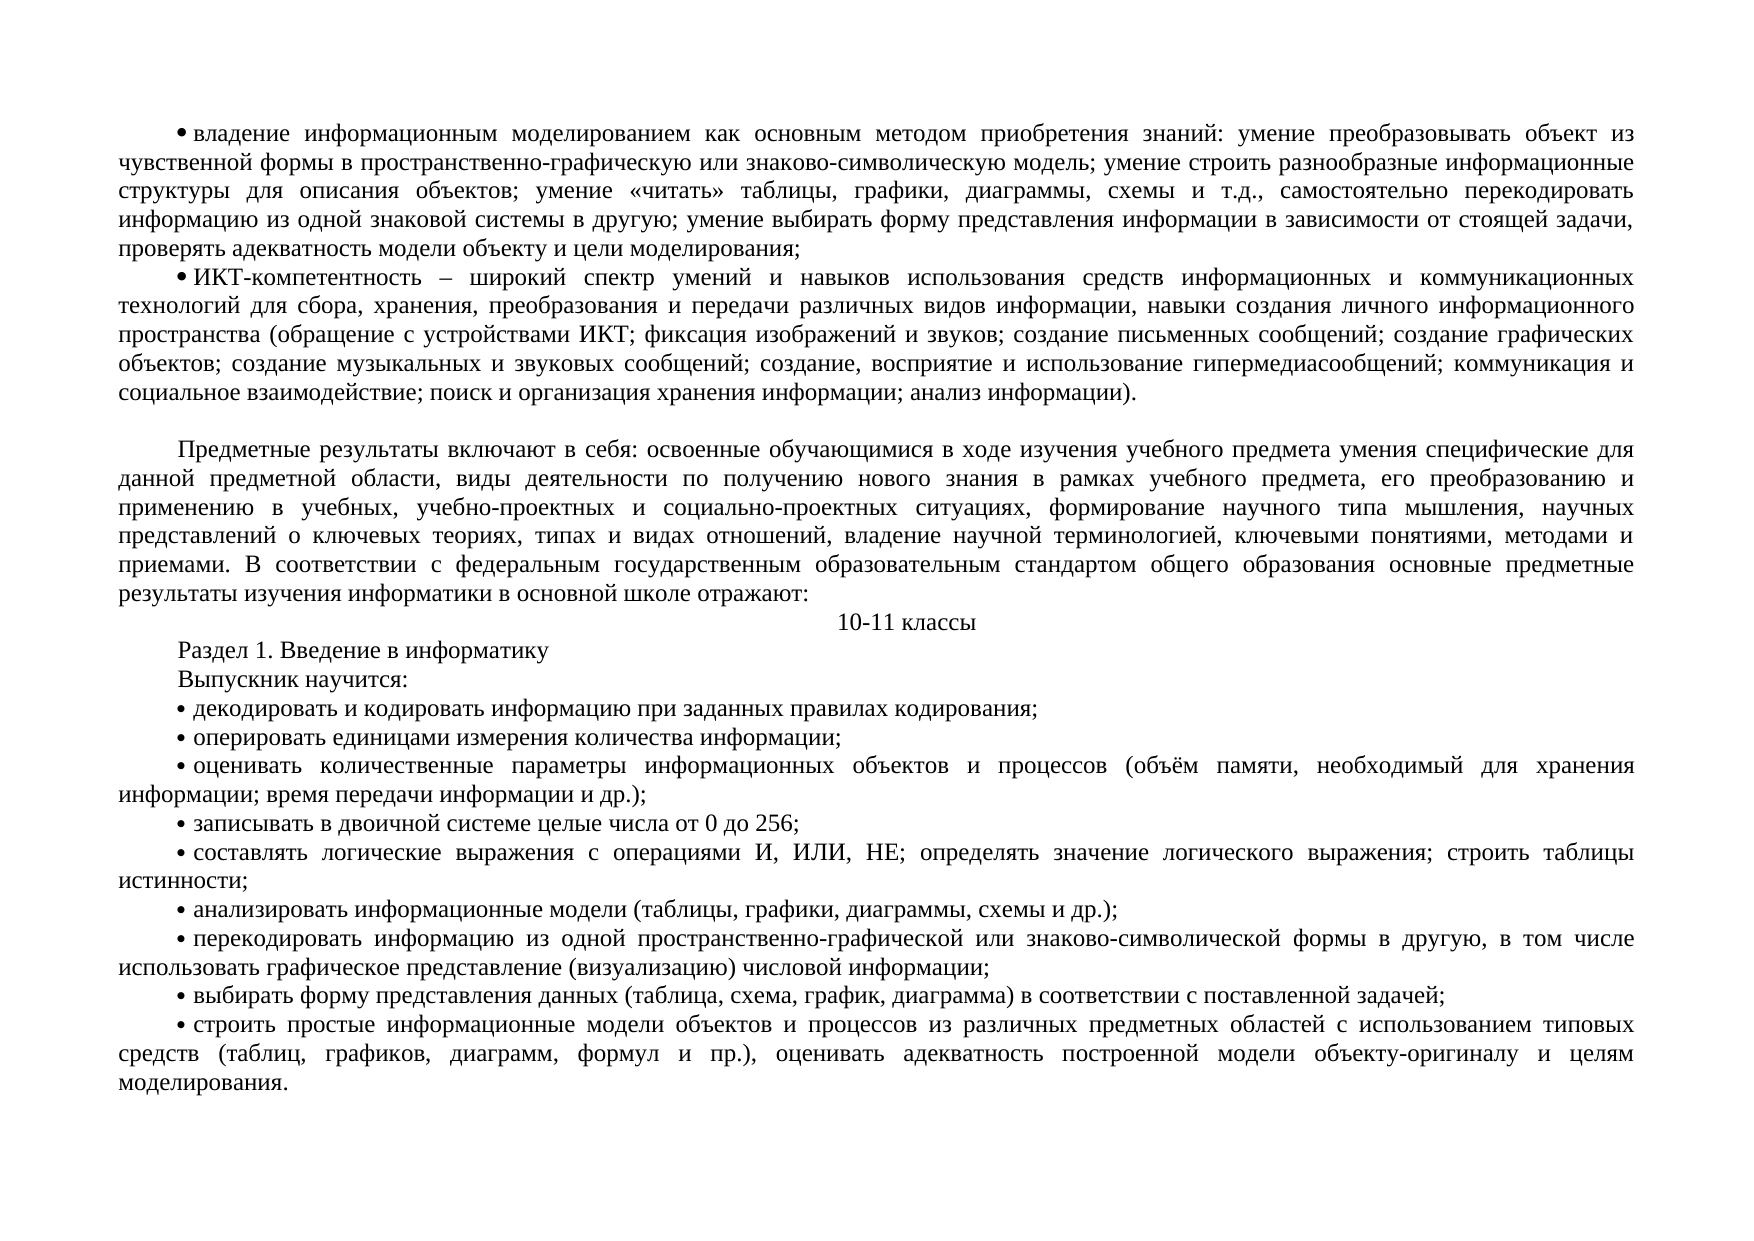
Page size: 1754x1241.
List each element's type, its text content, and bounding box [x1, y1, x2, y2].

list владение информационным моделированием как основным методом приобретения знаний: умение преобразовывать объект из чувственной формы в пространственно-графическую или знаково-символическую модель; умение строить разнообразные информационные структуры для описания объектов; умение «читать» таблицы, графики, диаграммы, схемы и т.д., самостоятельно перекодировать информацию из одной знаковой системы в другую; умение выбирать форму представления информации в зависимости от стоящей задачи, проверять адекватность модели объекту и цели моделирования; [118, 118, 1636, 262]
text 10-11 классы [118, 607, 1636, 636]
text Выпускник научится: [118, 664, 1636, 693]
list оценивать количественные параметры информационных объектов и процессов (объём памяти, необходимый для хранения информации; время передачи информации и др.); [118, 751, 1636, 808]
text Раздел 1. Введение в информатику [118, 636, 1636, 664]
list перекодировать информацию из одной пространственно-графической или знаково-символической формы в другую, в том числе использовать графическое представление (визуализацию) числовой информации; [118, 923, 1636, 981]
list анализировать информационные модели (таблицы, графики, диаграммы, схемы и др.); [118, 894, 1636, 923]
list записывать в двоичной системе целые числа от 0 до 256; [118, 808, 1636, 837]
list декодировать и кодировать информацию при заданных правилах кодирования; [118, 693, 1636, 722]
list выбирать форму представления данных (таблица, схема, график, диаграмма) в соответствии с поставленной задачей; [118, 981, 1636, 1009]
text Предметные результаты включают в себя: освоенные обучающимися в ходе изучения учебного предмета умения специфические для данной предметной области, виды деятельности по получению нового знания в рамках учебного предмета, его преобразованию и применению в учебных, учебно-проектных и социально-проектных ситуациях, формирование научного типа мышления, научных представлений о ключевых теориях, типах и видах отношений, владение научной терминологией, ключевыми понятиями, методами и приемами. В соответствии с федеральным государственным образовательным стандартом общего образования основные предметные результаты изучения информатики в основной школе отражают: [118, 434, 1636, 607]
list оперировать единицами измерения количества информации; [118, 722, 1636, 751]
list составлять логические выражения с операциями И, ИЛИ, НЕ; определять значение логического выражения; строить таблицы истинности; [118, 837, 1636, 894]
list строить простые информационные модели объектов и процессов из различных предметных областей с использованием типовых средств (таблиц, графиков, диаграмм, формул и пр.), оценивать адекватность построенной модели объекту-оригиналу и целям моделирования. [118, 1009, 1636, 1096]
list ИКТ-компетентность – широкий спектр умений и навыков использования средств информационных и коммуникационных технологий для сбора, хранения, преобразования и передачи различных видов информации, навыки создания личного информационного пространства (обращение с устройствами ИКТ; фиксация изображений и звуков; создание письменных сообщений; создание графических объектов; создание музыкальных и звуковых сообщений; создание, восприятие и использование гипермедиасообщений; коммуникация и социальное взаимодействие; поиск и организация хранения информации; анализ информации). [118, 262, 1636, 406]
